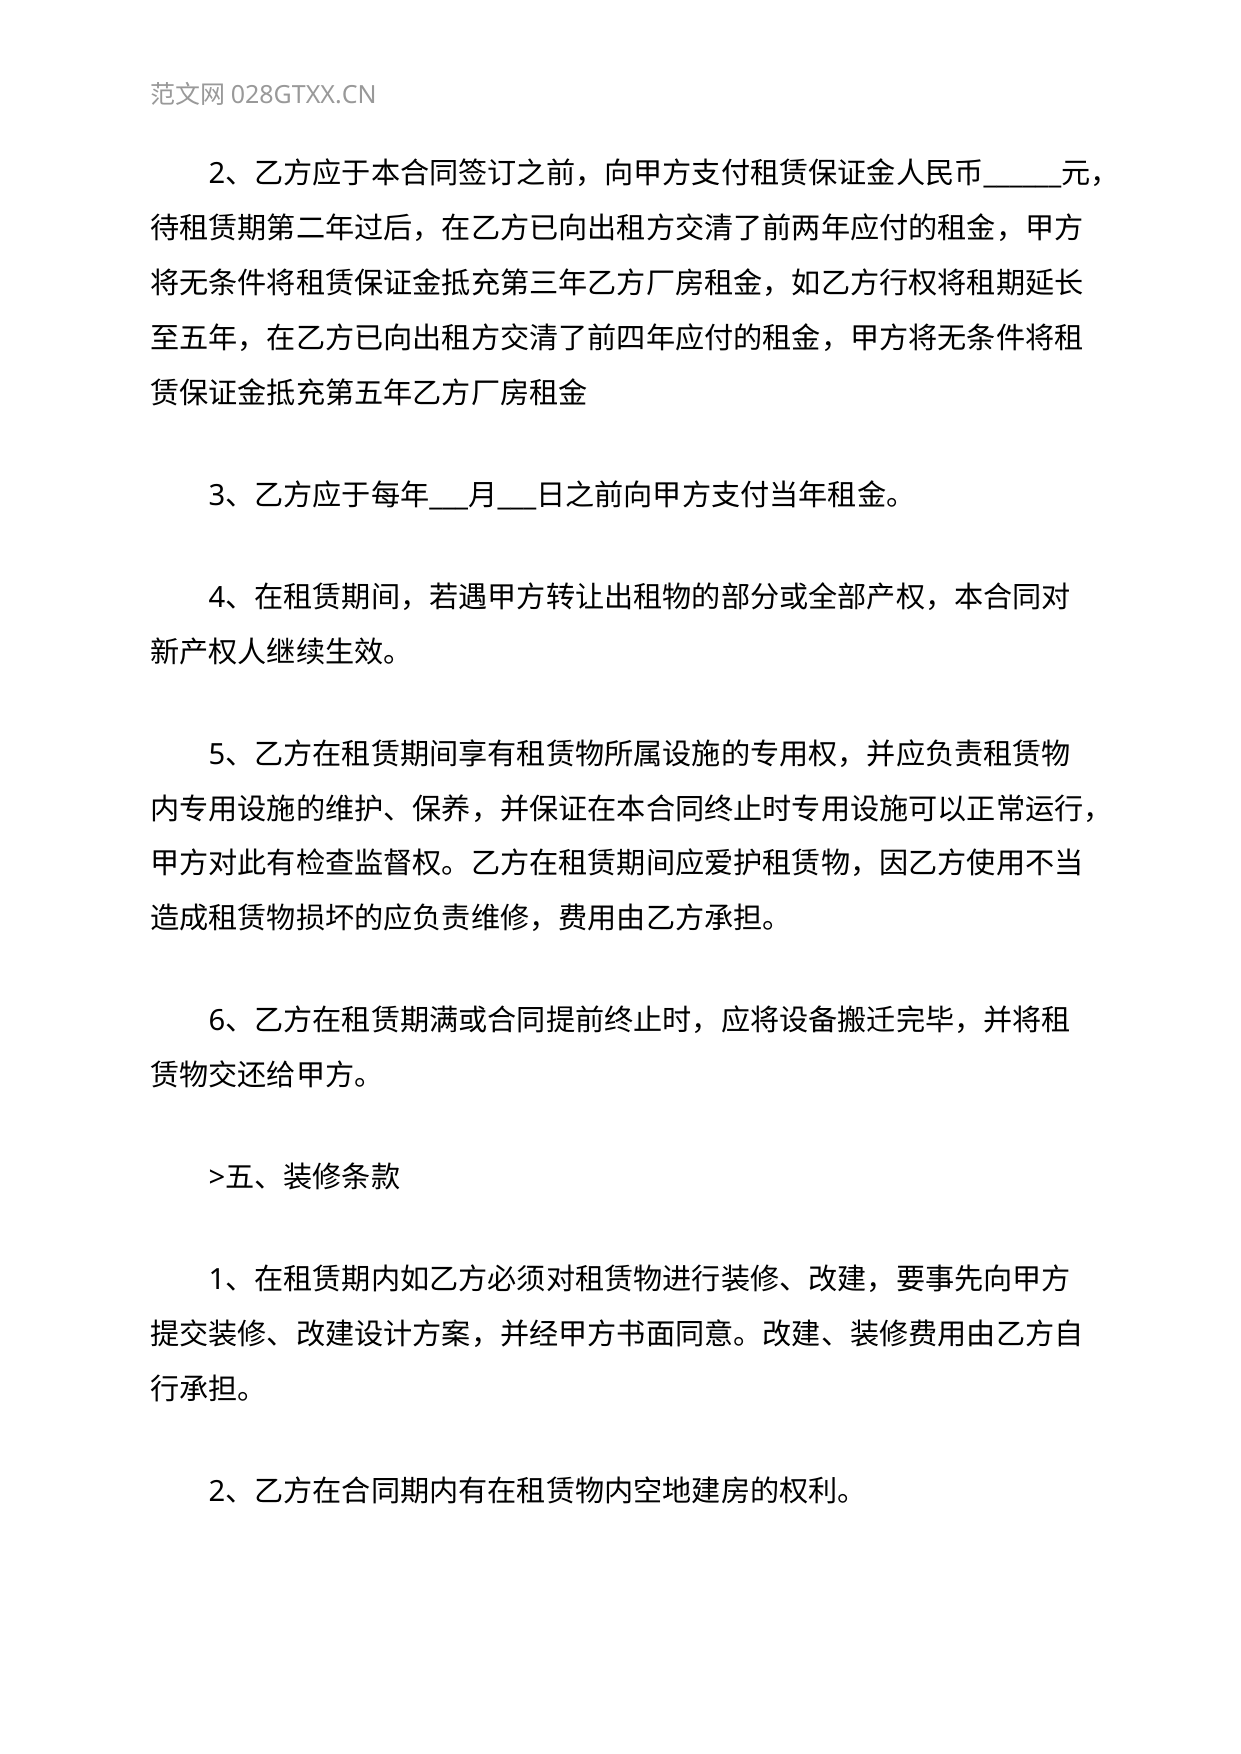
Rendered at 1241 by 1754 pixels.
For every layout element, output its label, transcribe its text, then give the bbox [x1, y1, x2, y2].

text 2、乙方应于本合同签订之前，向甲方支付租赁保证金人民币______元，待租赁期第二年过后，在乙方已向出租方交清了前两年应付的租金，甲方将无条件将租赁保证金抵充第三年乙方厂房租金，如乙方行权将租期延长至五年，在乙方已向出租方交清了前四年应付的租金，甲方将无条件将租赁保证金抵充第五年乙方厂房租金 [150, 150, 1090, 412]
text 5、乙方在租赁期间享有租赁物所属设施的专用权，并应负责租赁物内专用设施的维护、保养，并保证在本合同终止时专用设施可以正常运行，甲方对此有检查监督权。乙方在租赁期间应爱护租赁物，因乙方使用不当造成租赁物损坏的应负责维修，费用由乙方承担。 [150, 730, 1090, 937]
text >五、装修条款 [150, 1153, 1090, 1196]
text 4、在租赁期间，若遇甲方转让出租物的部分或全部产权，本合同对新产权人继续生效。 [150, 573, 1090, 671]
text 1、在租赁期内如乙方必须对租赁物进行装修、改建，要事先向甲方提交装修、改建设计方案，并经甲方书面同意。改建、装修费用由乙方自行承担。 [150, 1256, 1090, 1408]
text 3、乙方应于每年___月___日之前向甲方支付当年租金。 [150, 471, 1090, 514]
text 2、乙方在合同期内有在租赁物内空地建房的权利。 [150, 1467, 1090, 1509]
text 6、乙方在租赁期满或合同提前终止时，应将设备搬迁完毕，并将租赁物交还给甲方。 [150, 997, 1090, 1094]
